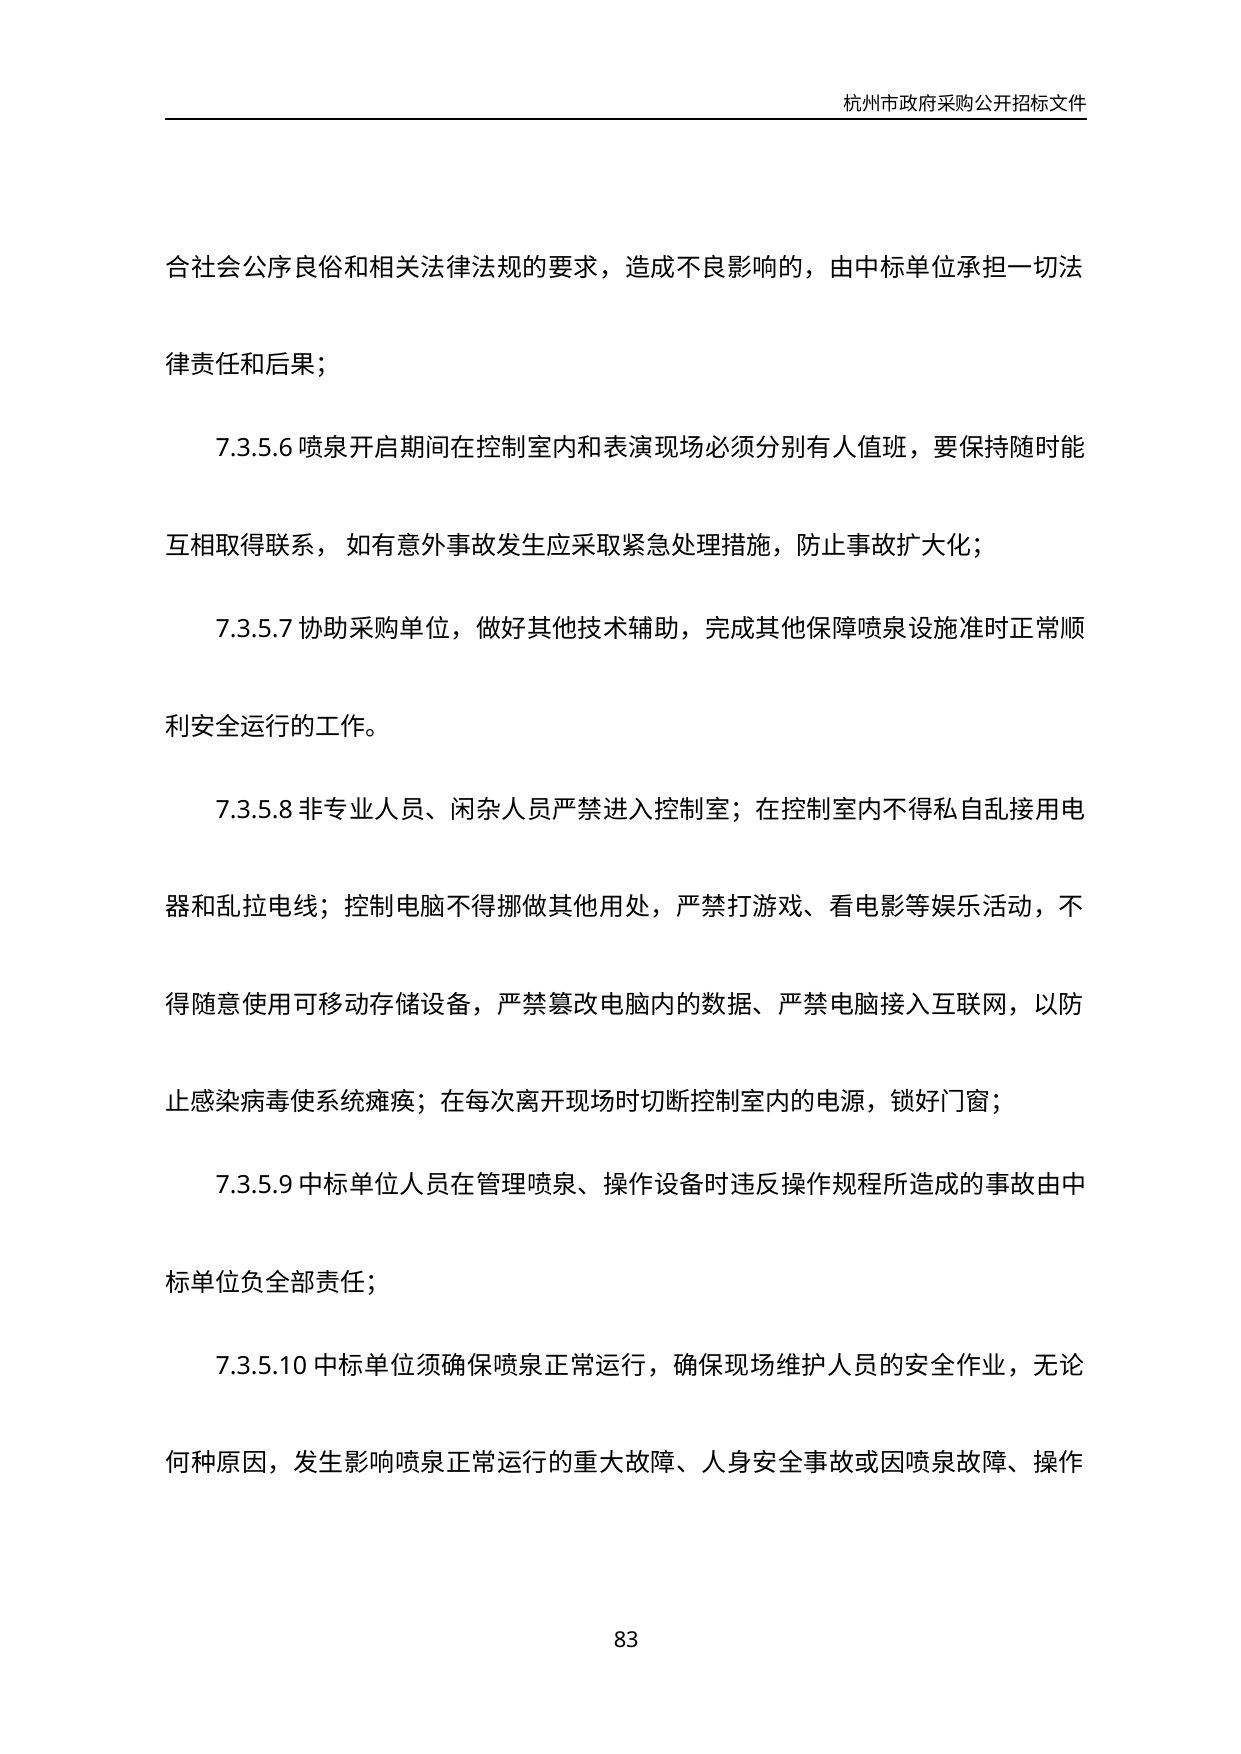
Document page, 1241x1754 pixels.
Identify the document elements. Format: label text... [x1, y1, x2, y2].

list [165, 233, 1087, 395]
list 7.3.5.6喷泉开启期间在控制室内和表演现场必须分别有人值班，要保持随时能互相取得联系， 如有意外事故发生应采取紧急处理措施，防止事故扩大化； [165, 413, 1087, 576]
list 7.3.5.7协助采购单位，做好其他技术辅助，完成其他保障喷泉设施准时正常顺利安全运行的工作。 [165, 594, 1087, 757]
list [165, 1331, 1087, 1493]
list 7.3.5.8非专业人员、闲杂人员严禁进入控制室；在控制室内不得私自乱接用电器和乱拉电线；控制电脑不得挪做其他用处，严禁打游戏、看电影等娱乐活动，不得随意使用可移动存储设备，严禁篡改电脑内的数据、严禁电脑接入互联网，以防止感染病毒使系统瘫痪；在每次离开现场时切断控制室内的电源，锁好门窗； [165, 775, 1087, 1132]
list 7.3.5.9中标单位人员在管理喷泉、操作设备时违反操作规程所造成的事故由中标单位负全部责任； [165, 1150, 1087, 1313]
